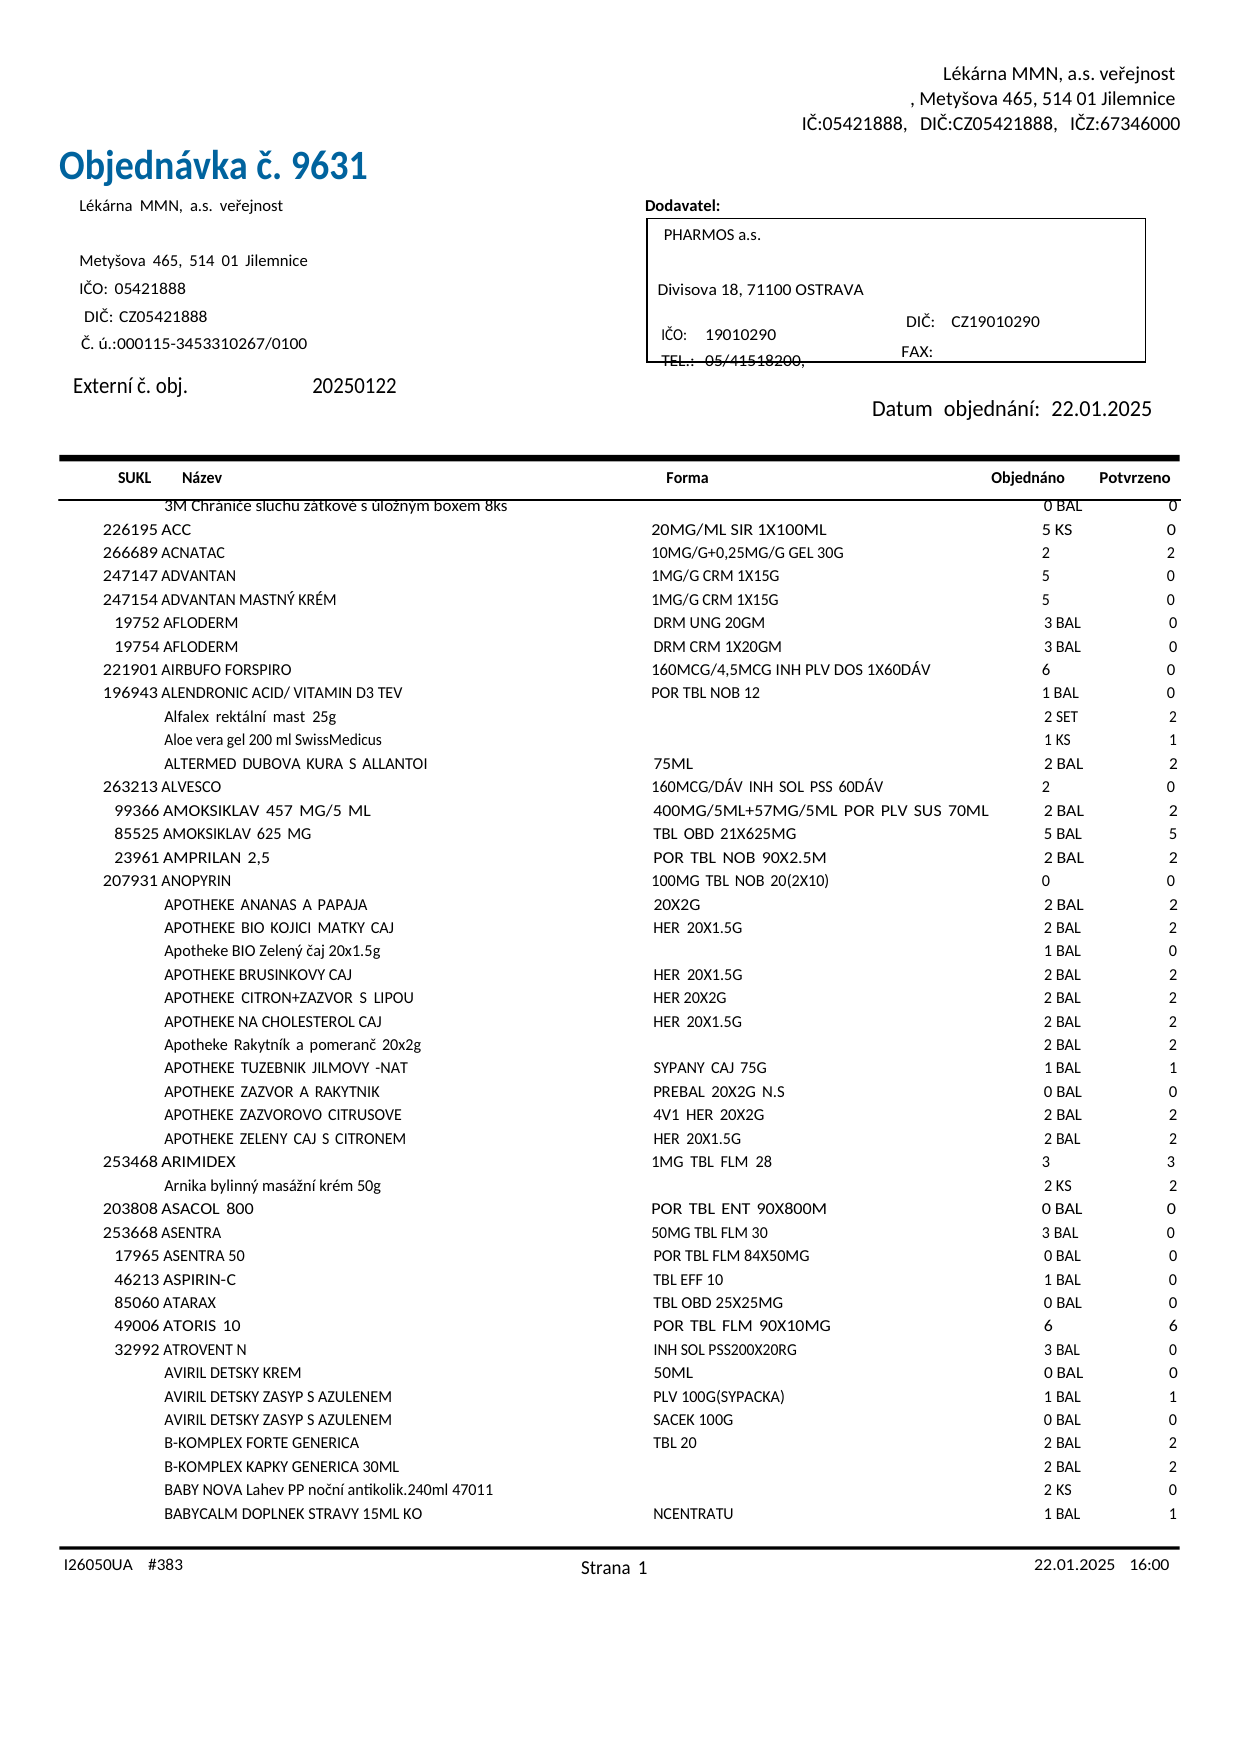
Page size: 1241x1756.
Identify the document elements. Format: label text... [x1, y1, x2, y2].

text 99366 AMOKSIKLAV 457 MG/5 ML 400MG/5ML+57MG/5ML POR PLV SUS 70ML 2 BAL 2 [104, 802, 1178, 819]
text 203808 ASACOL 800 POR TBL ENT 90X800M 0 BAL 0 [103, 1201, 1188, 1218]
text 46213 ASPIRIN-C TBL EFF 10 1 BAL 0 [104, 1271, 1177, 1288]
text APOTHEKE NA CHOLESTEROL CAJ HER 20X1.5G 2 BAL 2 [154, 1013, 1177, 1031]
text BABY NOVA Lahev PP noční antikolik.240ml 47011 2 KS 0 [154, 1482, 1177, 1499]
text DIČ: CZ05421888 DIČ: CZ19010290 [71, 307, 1039, 328]
text 85060 ATARAX TBL OBD 25X25MG 0 BAL 0 [104, 1294, 1177, 1312]
text Arnika bylinný masážní krém 50g 2 KS 2 [154, 1177, 1177, 1194]
text Lékárna MMN, a.s. veřejnost Dodavatel: [79, 197, 1188, 214]
text Apotheke Rakytník a pomeranč 20x2g 2 BAL 2 [154, 1037, 1177, 1054]
text 196943 ALENDRONIC ACID/ VITAMIN D3 TEV POR TBL NOB 12 1 BAL 0 [103, 685, 1188, 702]
text APOTHEKE BRUSINKOVY CAJ HER 20X1.5G 2 BAL 2 [154, 966, 1177, 984]
text BABYCALM DOPLNEK STRAVY 15ML KO NCENTRATU 1 BAL 1 [154, 1506, 1177, 1523]
text 266689 ACNATAC 10MG/G+0,25MG/G GEL 30G 2 2 [103, 544, 1188, 562]
text APOTHEKE TUZEBNIK JILMOVY -NAT SYPANY CAJ 75G 1 BAL 1 [154, 1060, 1177, 1077]
text B-KOMPLEX FORTE GENERICA TBL 20 2 BAL 2 [154, 1435, 1177, 1452]
text AVIRIL DETSKY KREM 50ML 0 BAL 0 [154, 1365, 1177, 1382]
text SUKL Název Forma Objednáno Potvrzeno [105, 470, 1171, 487]
text 247154 ADVANTAN MASTNÝ KRÉM 1MG/G CRM 1X15G 5 0 [103, 591, 1188, 609]
text I26050UA #383 Strana 1 22.01.2025 16:00 [63, 1554, 1188, 1575]
text PHARMOS a.s. [649, 227, 761, 244]
text AVIRIL DETSKY ZASYP S AZULENEM SACEK 100G 0 BAL 0 [154, 1412, 1177, 1429]
text 32992 ATROVENT N INH SOL PSS200X20RG 3 BAL 0 [104, 1341, 1177, 1359]
text 49006 ATORIS 10 POR TBL FLM 90X10MG 6 6 [104, 1318, 1178, 1335]
text 85525 AMOKSIKLAV 625 MG TBL OBD 21X625MG 5 BAL 5 [104, 826, 1177, 843]
text APOTHEKE BIO KOJICI MATKY CAJ HER 20X1.5G 2 BAL 2 [154, 919, 1177, 937]
text 226195 ACC 20MG/ML SIR 1X100ML 5 KS 0 [103, 521, 1188, 538]
text Externí č. obj. 20250122 [73, 375, 1188, 398]
text Apotheke BIO Zelený čaj 20x1.5g 1 BAL 0 [154, 943, 1177, 960]
text 247147 ADVANTAN 1MG/G CRM 1X15G 5 0 [103, 568, 1188, 585]
text APOTHEKE ANANAS A PAPAJA 20X2G 2 BAL 2 [154, 896, 1178, 913]
text 17965 ASENTRA 50 POR TBL FLM 84X50MG 0 BAL 0 [104, 1248, 1177, 1265]
text 19752 AFLODERM DRM UNG 20GM 3 BAL 0 [104, 615, 1177, 632]
text APOTHEKE ZAZVOROVO CITRUSOVE 4V1 HER 20X2G 2 BAL 2 [154, 1107, 1177, 1124]
text 263213 ALVESCO 160MCG/DÁV INH SOL PSS 60DÁV 2 0 [103, 779, 1188, 796]
text Objednávka č. 9631 [59, 146, 1188, 188]
text Aloe vera gel 200 ml SwissMedicus 1 KS 1 [154, 732, 1177, 749]
text AVIRIL DETSKY ZASYP S AZULENEM PLV 100G(SYPACKA) 1 BAL 1 [154, 1388, 1177, 1406]
text APOTHEKE ZELENY CAJ S CITRONEM HER 20X1.5G 2 BAL 2 [154, 1131, 1177, 1148]
text 23961 AMPRILAN 2,5 POR TBL NOB 90X2.5M 2 BAL 2 [104, 849, 1178, 866]
text B-KOMPLEX KAPKY GENERICA 30ML 2 BAL 2 [154, 1459, 1177, 1476]
text 19754 AFLODERM DRM CRM 1X20GM 3 BAL 0 [104, 638, 1177, 656]
text ALTERMED DUBOVA KURA S ALLANTOI 75ML 2 BAL 2 [154, 756, 1177, 773]
text APOTHEKE ZAZVOR A RAKYTNIK PREBAL 20X2G N.S 0 BAL 0 [154, 1084, 1177, 1101]
text Lékárna MMN, a.s. veřejnost , Metyšova 465, 514 01 Jilemnice IČ:05421888, DIČ:CZ05421888, IČZ:67346000 [782, 60, 1180, 135]
text 253468 ARIMIDEX 1MG TBL FLM 28 3 3 [103, 1154, 1188, 1171]
text 253668 ASENTRA 50MG TBL FLM 30 3 BAL 0 [103, 1224, 1188, 1241]
text 221901 AIRBUFO FORSPIRO 160MCG/4,5MCG INH PLV DOS 1X60DÁV 6 0 [103, 662, 1188, 679]
text Alfalex rektální mast 25g 2 SET 2 [154, 709, 1177, 726]
text Č. ú.:000115-3453310267/0100 FAX: [81, 331, 1188, 354]
text APOTHEKE CITRON+ZAZVOR S LIPOU HER 20X2G 2 BAL 2 [154, 990, 1177, 1007]
text 207931 ANOPYRIN 100MG TBL NOB 20(2X10) 0 0 [103, 873, 1188, 890]
text Metyšova 465, 514 01 Jilemnice IČO: 05421888 Divisova 18, 71100 OSTRAVA [79, 244, 1048, 300]
picture [57, 497, 1182, 504]
